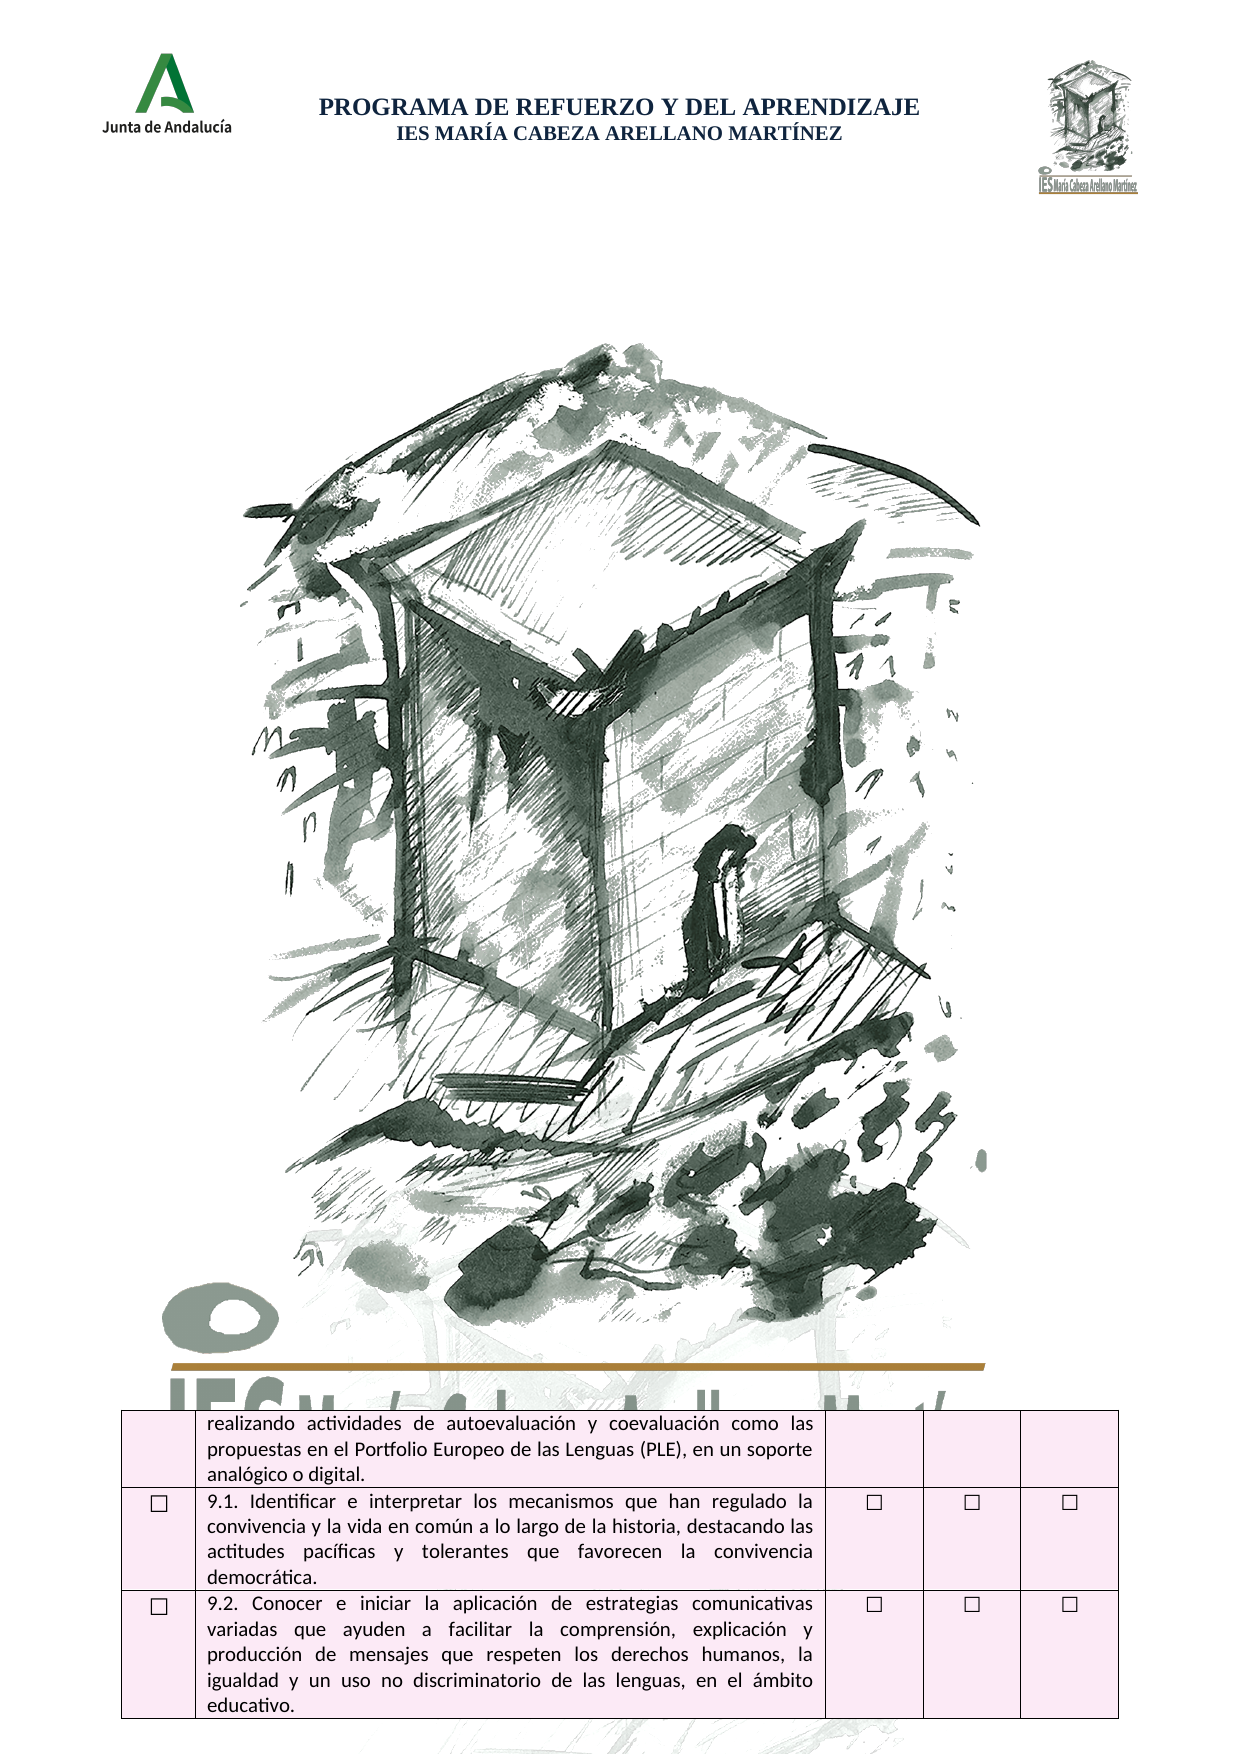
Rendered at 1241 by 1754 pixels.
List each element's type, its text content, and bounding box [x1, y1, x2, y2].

table_cell 8.3. Identificar y registrar los progresos y dificultades de aprendizaje, a nivel oral y escrito, en lengua castellana y en lengua extranjera, realizando actividades de autoevaluación y coevaluación como las propuestas en el Portfolio Europeo de las Lenguas (PLE), en un soporte analógico o digital. [196, 1411, 825, 1487]
table_cell 9.1. Identificar e interpretar los mecanismos que han regulado la convivencia y la vida en común a lo largo de la historia, destacando las actitudes pacíficas y tolerantes que favorecen la convivencia democrática. [196, 1488, 825, 1589]
picture [91, 47, 243, 139]
picture [132, 44, 1146, 1410]
table_cell 9.2. Conocer e iniciar la aplicación de estrategias comunicativas variadas que ayuden a facilitar la comprensión, explicación y producción de mensajes que respeten los derechos humanos, la igualdad y un uso no discriminatorio de las lenguas, en el ámbito educativo. [196, 1591, 825, 1718]
